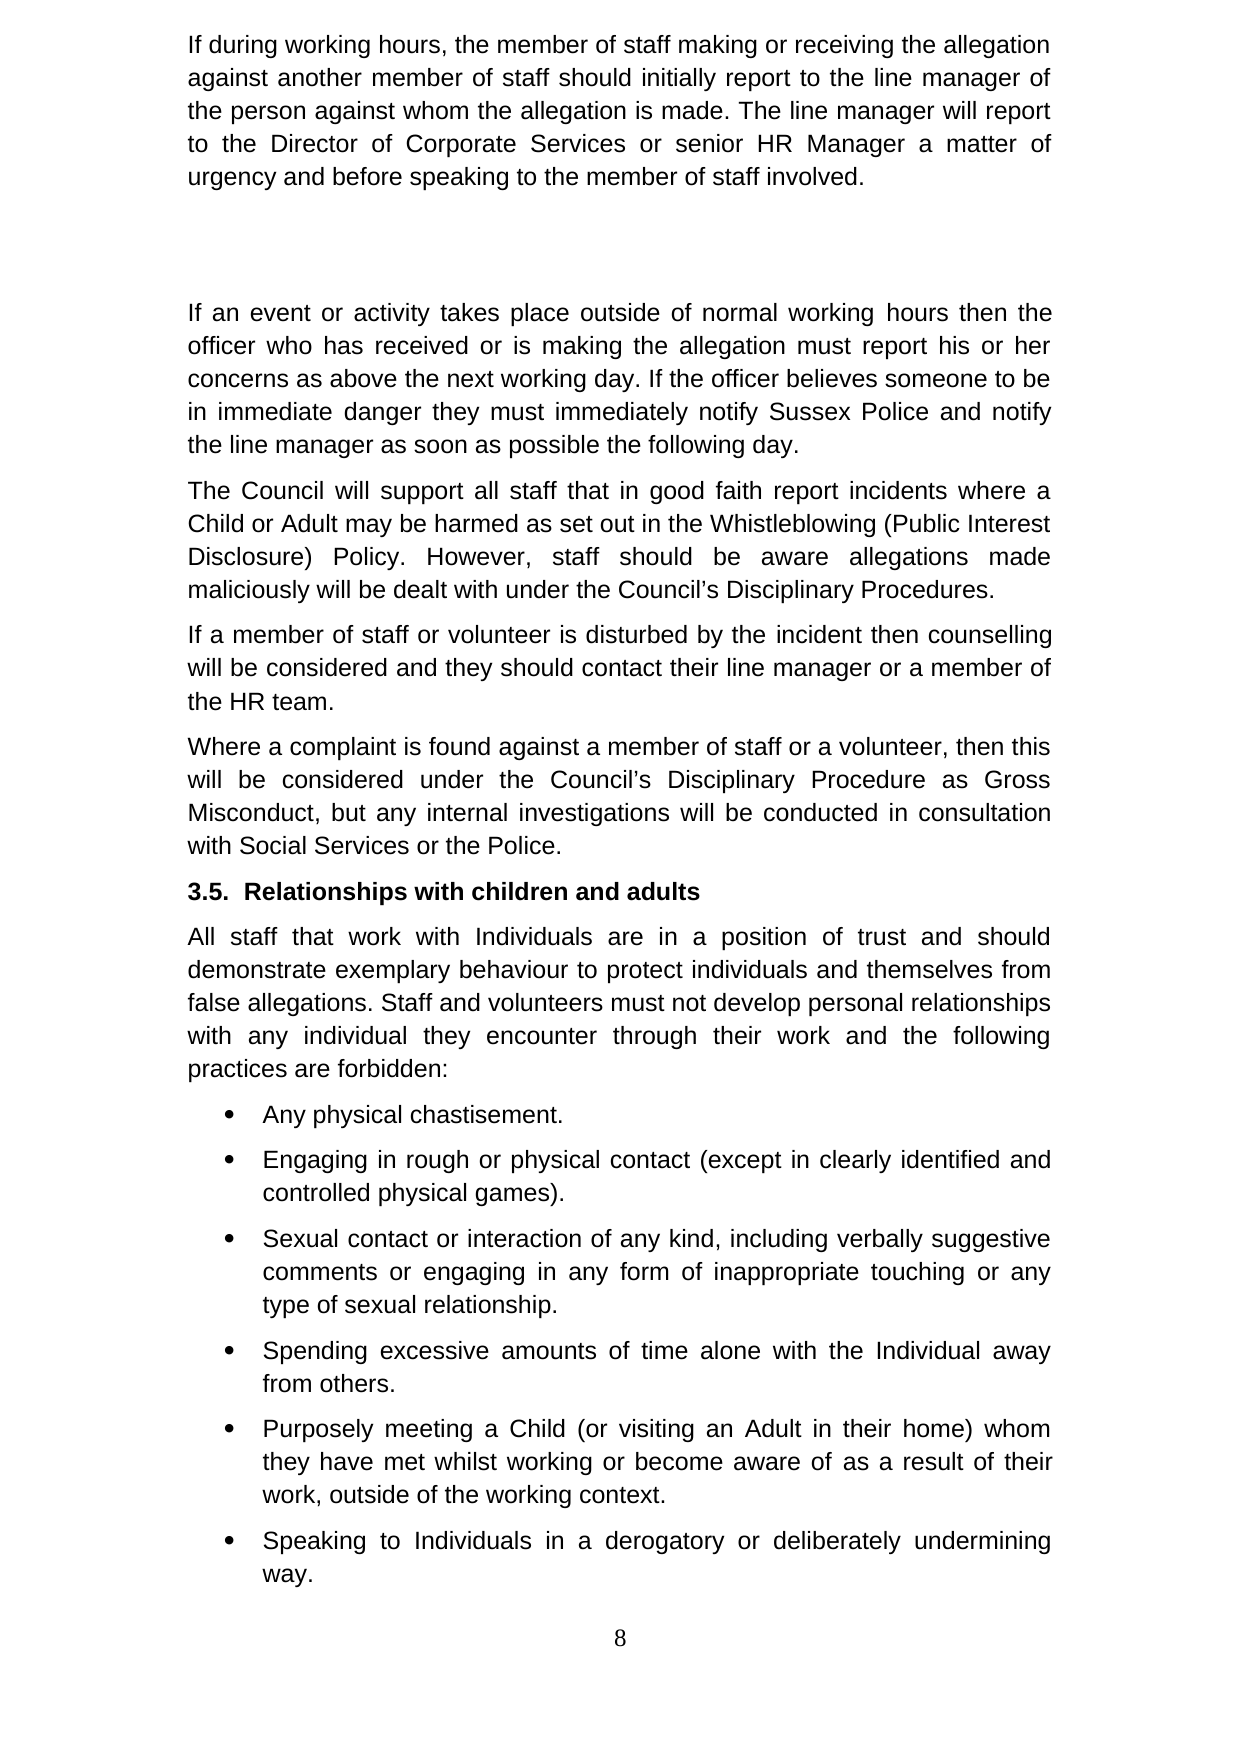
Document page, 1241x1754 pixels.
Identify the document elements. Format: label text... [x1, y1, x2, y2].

text Where a complaint is found against a member of staff or a volunteer, then this will be considered under the Council’s Disciplinary Procedure as Gross Misconduct, but any internal investigations will be conducted in consultation with Social Services or the Police. [187, 732, 1053, 860]
list Any physical chastisement. [225, 1100, 1053, 1128]
text All staff that work with Individuals are in a position of trust and should demonstrate exemplary behaviour to protect individuals and themselves from false allegations. Staff and volunteers must not develop personal relationships with any individual they encounter through their work and the following practices are forbidden: [187, 922, 1053, 1083]
list Speaking to Individuals in a derogatory or deliberately undermining way. [225, 1526, 1053, 1588]
text The Council will support all staff that in good faith report incidents where a Child or Adult may be harmed as set out in the Whistleblowing (Public Interest Disclosure) Policy. However, staff should be aware allegations made maliciously will be dealt with under the Council’s Disciplinary Procedures. [187, 476, 1053, 604]
text If during working hours, the member of staff making or receiving the allegation against another member of staff should initially report to the line manager of the person against whom the allegation is made. The line manager will report to the Director of Corporate Services or senior HR Manager a matter of urgency and before speaking to the member of staff involved. [187, 29, 1053, 190]
list Spending excessive amounts of time alone with the Individual away from others. [225, 1336, 1053, 1397]
text If an event or activity takes place outside of normal working hours then the officer who has received or is making the allegation must report his or her concerns as above the next working day. If the officer believes someone to be in immediate danger they must immediately notify Sussex Police and notify the line manager as soon as possible the following day. [187, 298, 1053, 459]
list Purposely meeting a Child (or visiting an Adult in their home) whom they have met whilst working or become aware of as a result of their work, outside of the working context. [225, 1414, 1053, 1509]
list Engaging in rough or physical contact (except in clearly identified and controlled physical games). [225, 1145, 1053, 1207]
list Sexual contact or interaction of any kind, including verbally suggestive comments or engaging in any form of inappropriate touching or any type of sexual relationship. [225, 1224, 1053, 1319]
text If a member of staff or volunteer is disturbed by the incident then counselling will be considered and they should contact their line manager or a member of the HR team. [187, 620, 1053, 715]
subtitle Relationships with children and adults [187, 877, 1053, 905]
